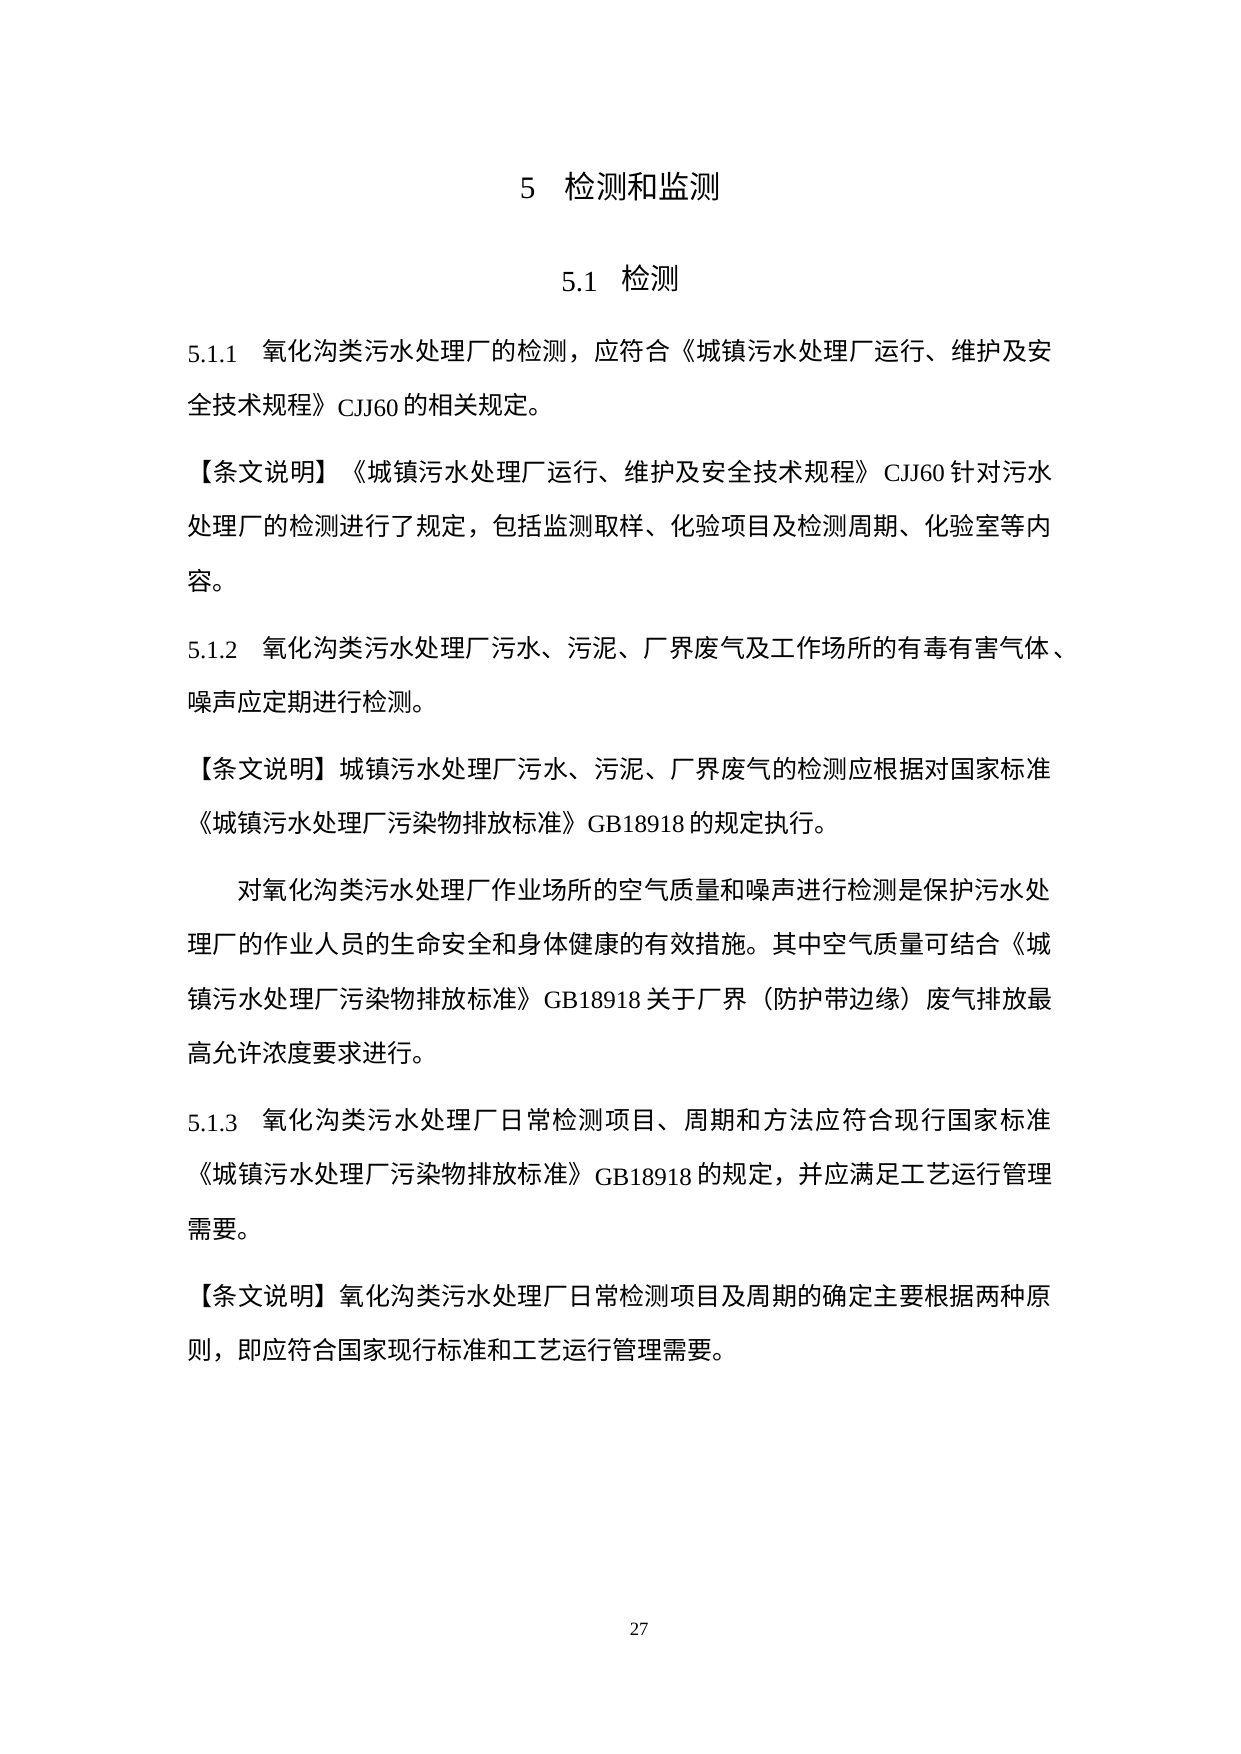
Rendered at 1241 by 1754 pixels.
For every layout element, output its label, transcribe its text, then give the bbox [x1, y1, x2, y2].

text 【条文说明】氧化沟类污水处理厂日常检测项目及周期的确定主要根据两种原则，即应符合国家现行标准和工艺运行管理需要。 [187, 1276, 1053, 1367]
subtitle 氧化沟类污水处理厂污水、污泥、厂界废气及工作场所的有毒有害气体、噪声应定期进行检测。 [187, 628, 1053, 719]
text 对氧化沟类污水处理厂作业场所的空气质量和噪声进行检测是保护污水处理厂的作业人员的生命安全和身体健康的有效措施。其中空气质量可结合《城镇污水处理厂污染物排放标准》GB18918关于厂界（防护带边缘）废气排放最高允许浓度要求进行。 [187, 871, 1053, 1070]
subtitle 检测 [187, 255, 1053, 298]
subtitle 氧化沟类污水处理厂的检测，应符合《城镇污水处理厂运行、维护及安全技术规程》CJJ60的相关规定。 [187, 331, 1053, 422]
subtitle 检测和监测 [187, 162, 1053, 208]
subtitle 氧化沟类污水处理厂日常检测项目、周期和方法应符合现行国家标准《城镇污水处理厂污染物排放标准》GB18918的规定，并应满足工艺运行管理需要。 [187, 1101, 1053, 1246]
text 【条文说明】城镇污水处理厂污水、污泥、厂界废气的检测应根据对国家标准《城镇污水处理厂污染物排放标准》GB18918的规定执行。 [187, 749, 1053, 840]
text 【条文说明】《城镇污水处理厂运行、维护及安全技术规程》CJJ60针对污水处理厂的检测进行了规定，包括监测取样、化验项目及检测周期、化验室等内容。 [187, 452, 1053, 597]
